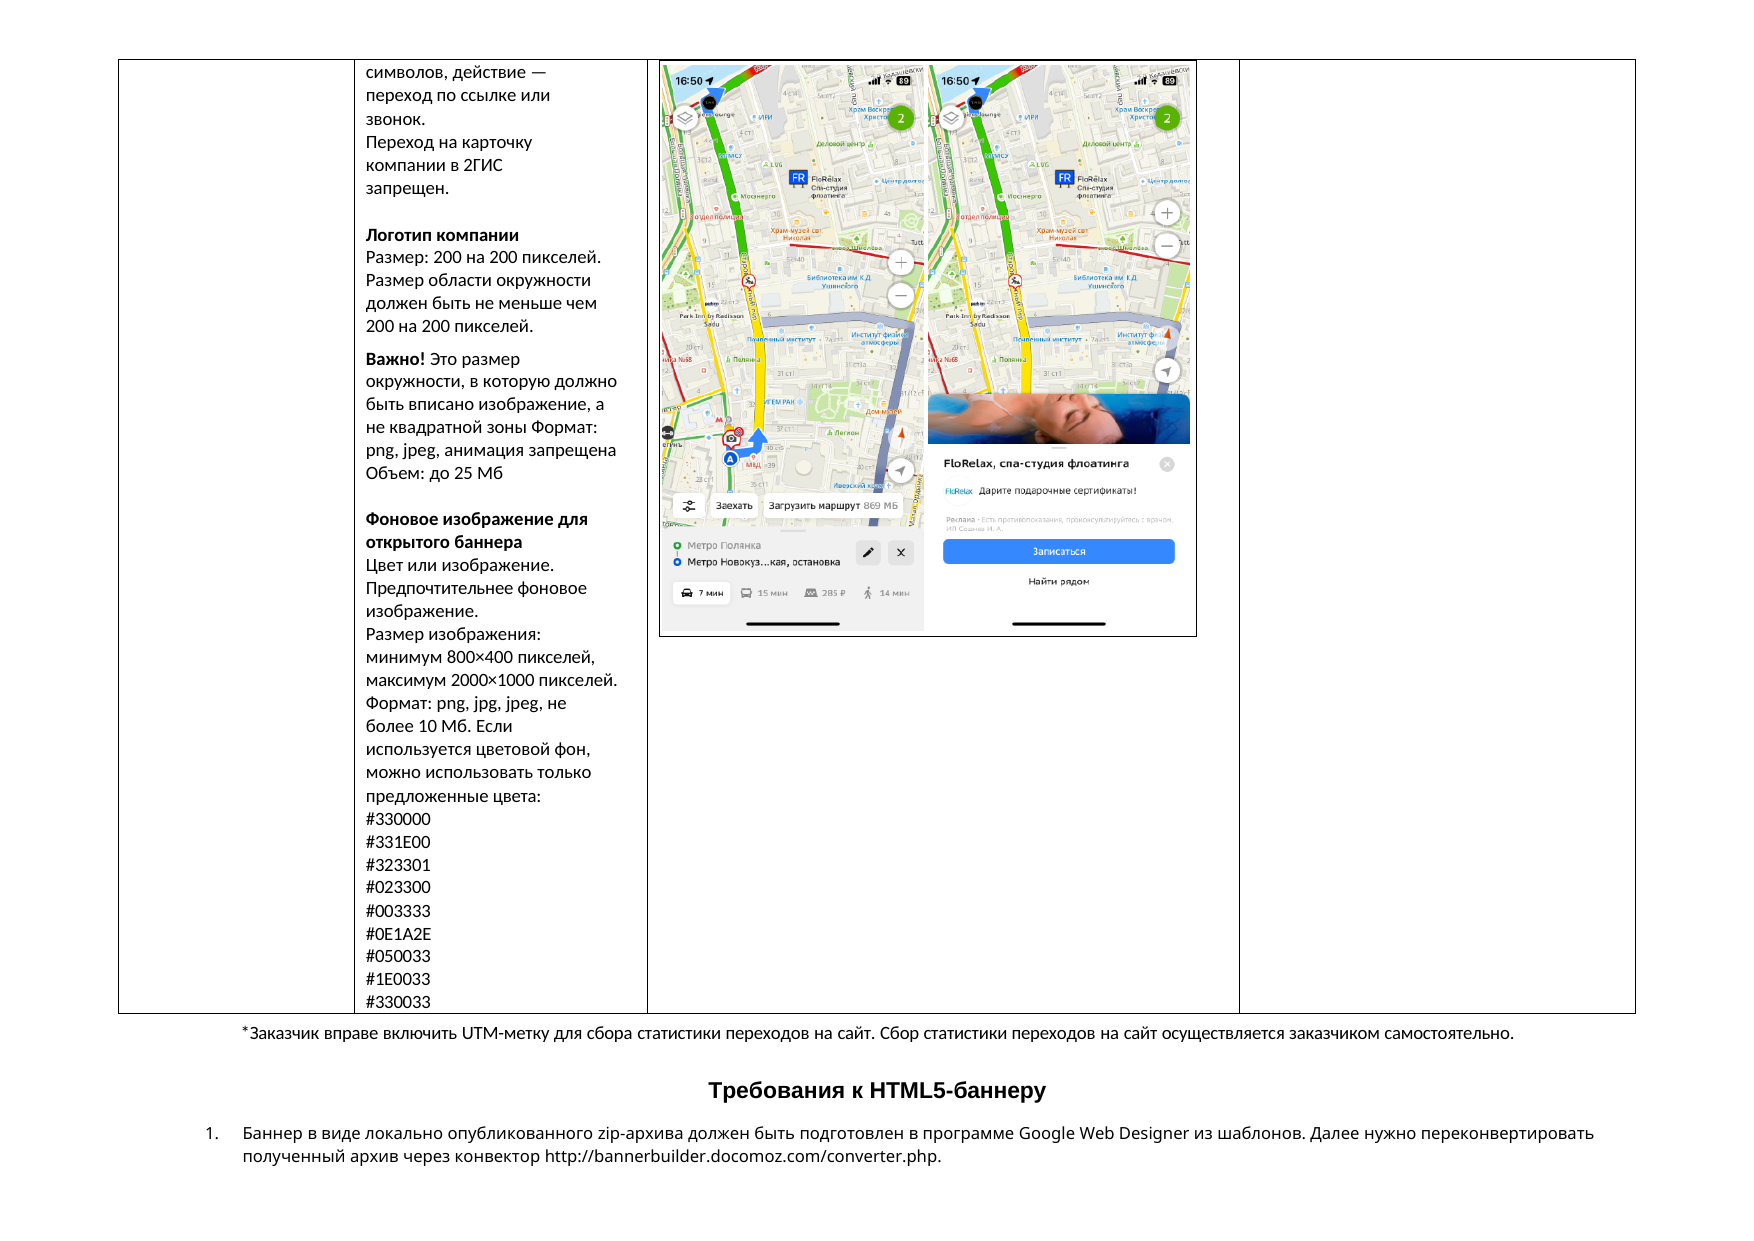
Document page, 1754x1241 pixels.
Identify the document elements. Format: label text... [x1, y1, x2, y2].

list Баннер в виде локально опубликованного zip-архива должен быть подготовлен в программе Google Web Designer из шаблонов. Далее нужно переконвертировать полученный архив через конвектор http://bannerbuilder.docomoz.com/converter.php. [205, 1122, 1608, 1167]
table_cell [119, 60, 354, 1013]
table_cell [1240, 60, 1635, 1013]
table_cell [355, 60, 647, 1013]
picture [660, 61, 1196, 636]
table_cell [648, 60, 1239, 1013]
text *Заказчик вправе включить UTM-метку для сбора статистики переходов на сайт. Сбор статистики переходов на сайт осуществляется заказчиком самостоятельно. Требования к HTML5-баннеру [118, 1022, 1636, 1103]
